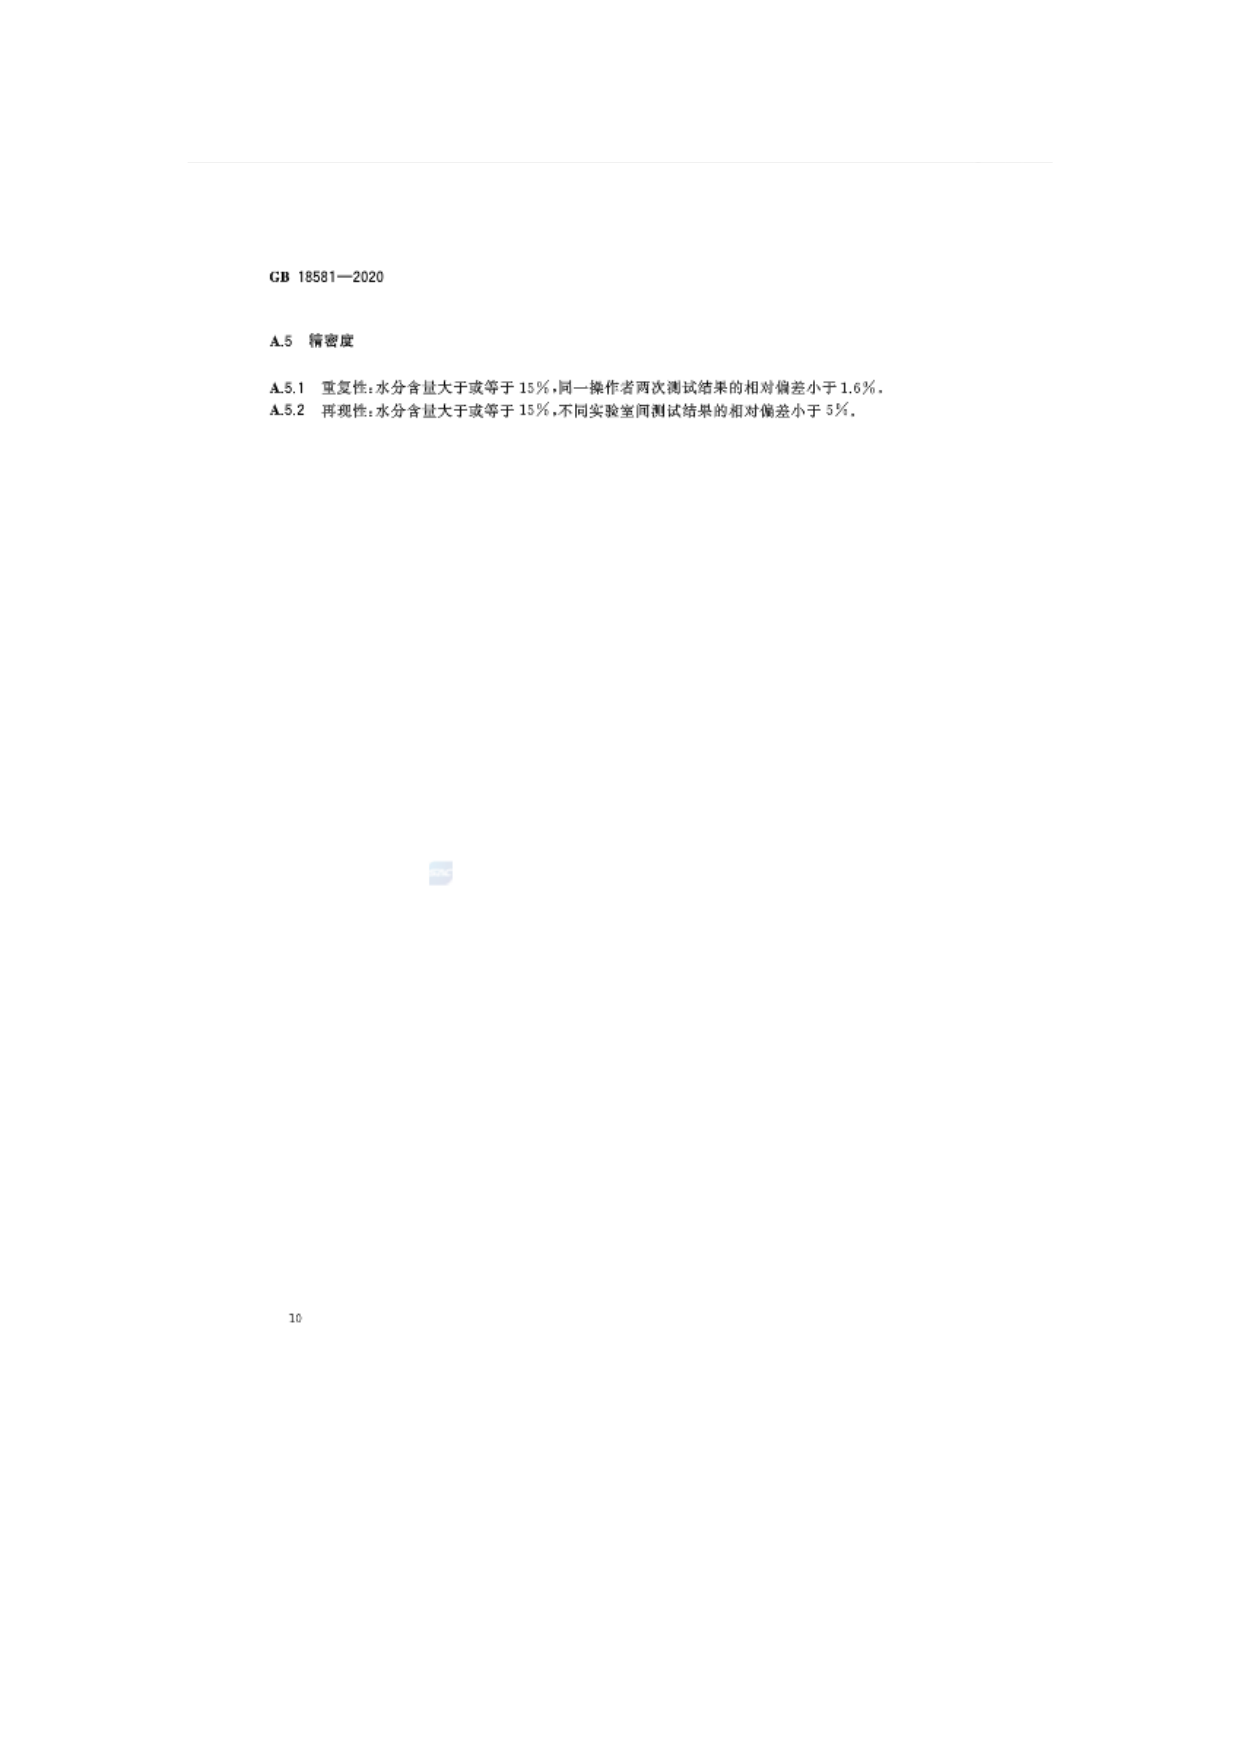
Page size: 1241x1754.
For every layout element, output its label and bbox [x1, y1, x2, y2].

picture [187, 162, 1053, 1403]
